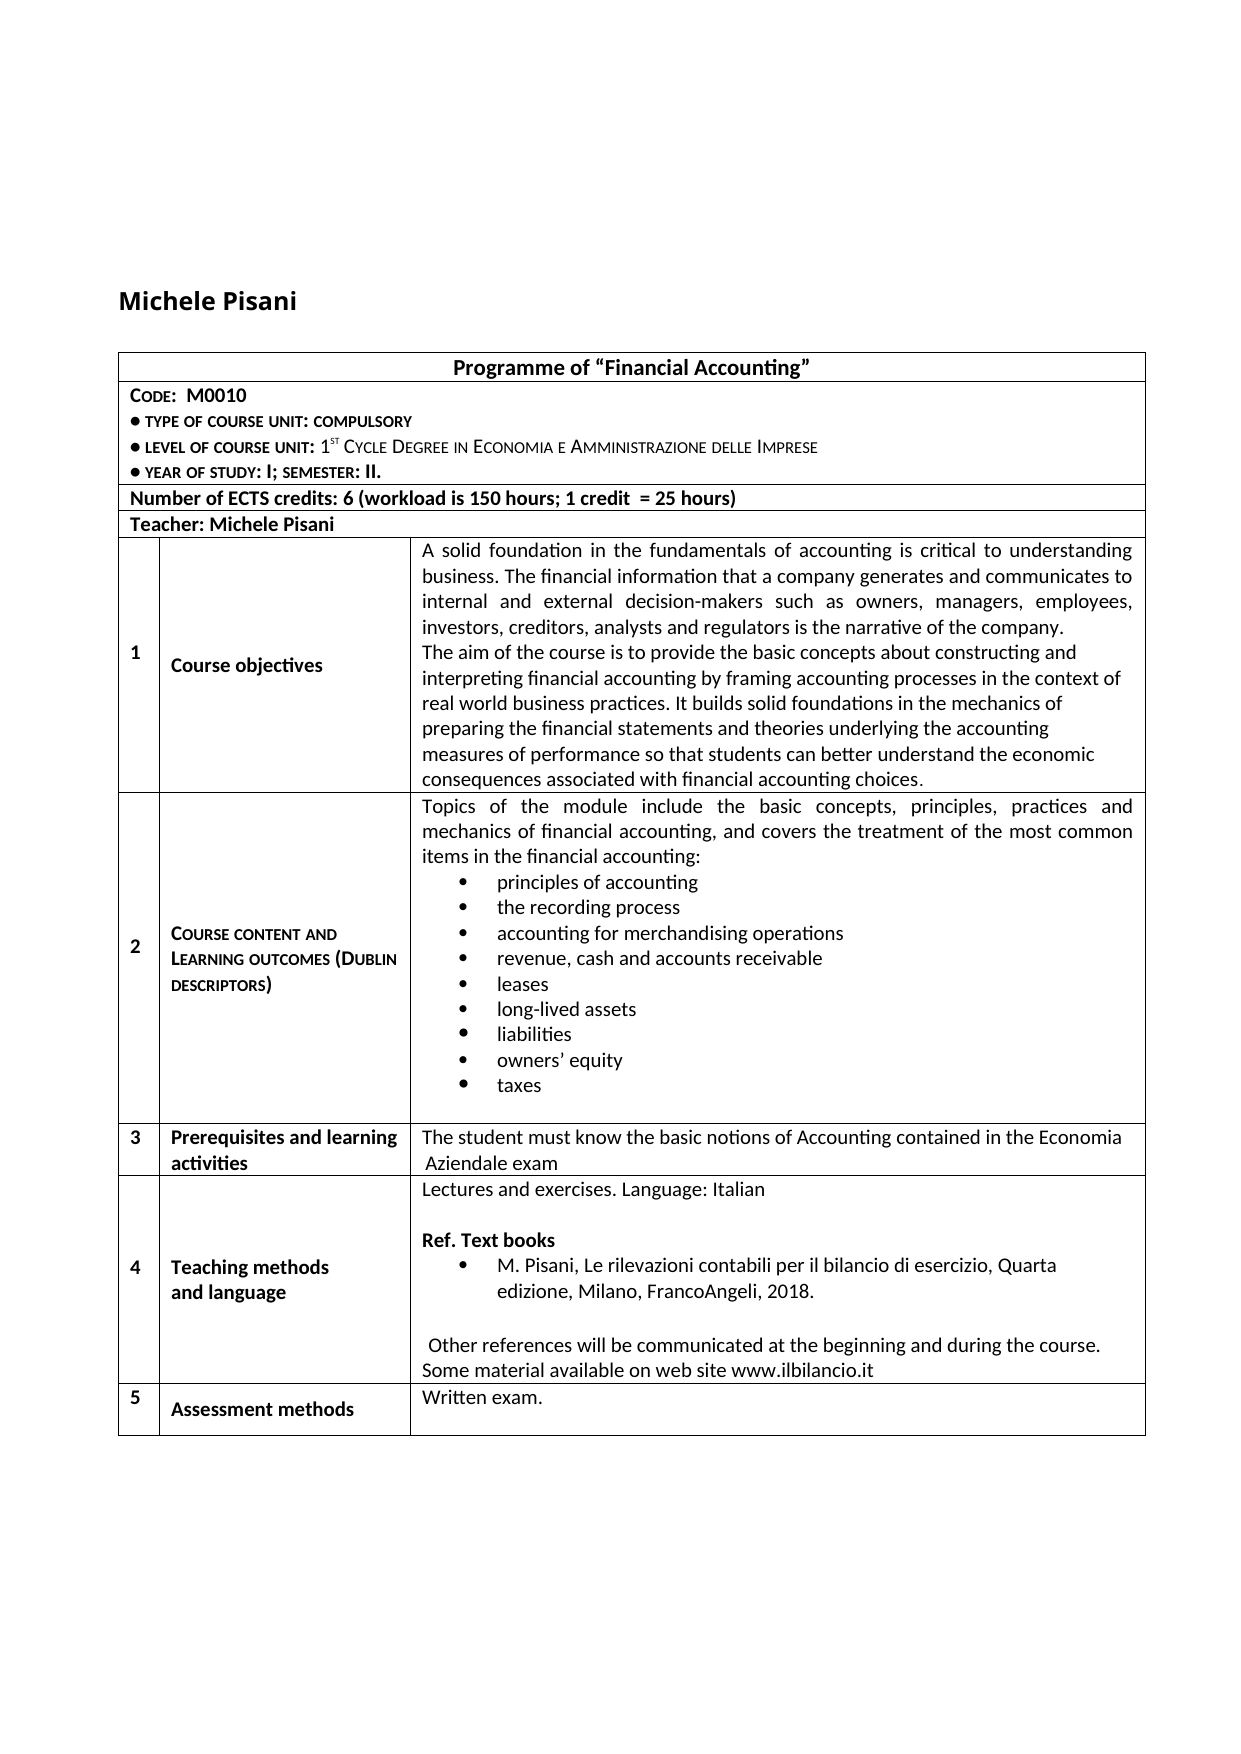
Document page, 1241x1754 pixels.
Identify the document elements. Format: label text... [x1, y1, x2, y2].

text Michele Pisani [118, 284, 1122, 318]
table_cell Written exam. [411, 1384, 1145, 1434]
table_cell A solid foundation in the fundamentals of accounting is critical to understanding business. The financial information that a company generates and communicates to internal and external decision-makers such as owners, managers, employees, investors, creditors, analysts and regulators is the narrative of the company. The aim of the course is to provide the basic concepts about constructing and interpreting financial accounting by framing accounting processes in the context of real world business practices. It builds solid foundations in the mechanics of preparing the financial statements and theories underlying the accounting measures of performance so that students can better understand the economic consequences associated with financial accounting choices. [411, 538, 1145, 792]
table_cell The student must know the basic notions of Accounting contained in the Economia Aziendale exam [411, 1124, 1145, 1175]
table_cell 4 [119, 1176, 159, 1383]
table_cell Lectures and exercises. Language: Italian Ref. Text books M. Pisani, Le rilevazioni contabili per il bilancio di esercizio, Quarta edizione, Milano, FrancoAngeli, 2018. Other references will be communicated at the beginning and during the course. Some material available on web site www.ilbilancio.it [411, 1176, 1145, 1383]
table_cell Teacher: Michele Pisani [119, 511, 1145, 537]
table_cell 2 [119, 793, 159, 1123]
table_cell Topics of the module include the basic concepts, principles, practices and mechanics of financial accounting, and covers the treatment of the most common items in the financial accounting: principles of accounting the recording process accounting for merchandising operations revenue, cash and accounts receivable leases long-lived assets liabilities owners’ equity taxes [411, 793, 1145, 1123]
table_cell Code: M0010 • type of course unit: compulsory • level of course unit: 1st Cycle Degree in Economia e Amministrazione delle Imprese • year of study: I; semester: II. [119, 382, 1145, 484]
table_cell 3 [119, 1124, 159, 1175]
table_cell 1 [119, 538, 159, 792]
table_cell Number of ECTS credits: 6 (workload is 150 hours; 1 credit = 25 hours) [119, 485, 1145, 510]
table_cell Course objectives [160, 538, 410, 792]
table_header Programme of “Financial Accounting” [119, 353, 1145, 381]
table_cell 5 [119, 1384, 159, 1434]
table_cell Course content and Learning outcomes (Dublin descriptors) [160, 793, 410, 1123]
table_cell Assessment methods [160, 1384, 410, 1434]
table_cell Prerequisites and learning activities [160, 1124, 410, 1175]
table_cell Teaching methods and language [160, 1176, 410, 1383]
